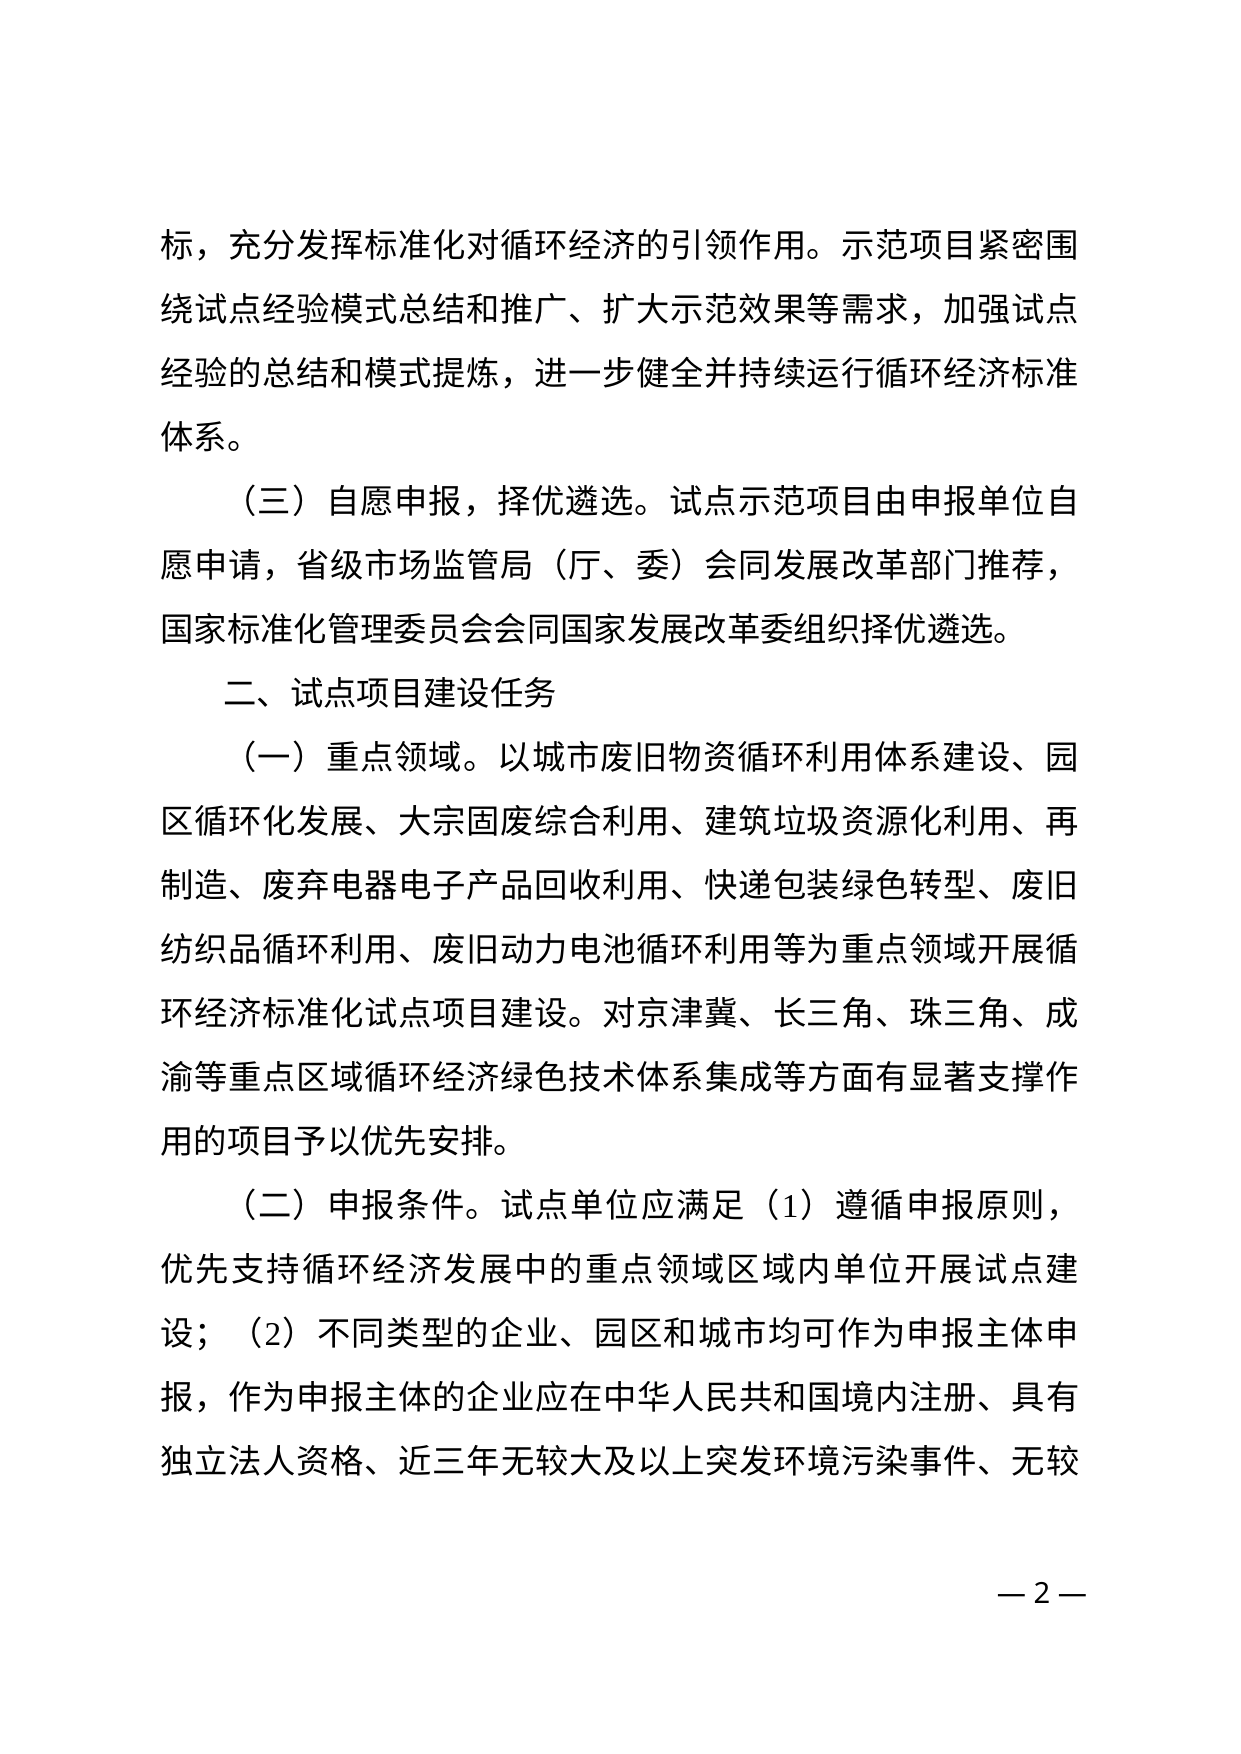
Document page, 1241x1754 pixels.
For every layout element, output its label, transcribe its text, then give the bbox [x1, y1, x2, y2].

text （一）重点领域。以城市废旧物资循环利用体系建设、园区循环化发展、大宗固废综合利用、建筑垃圾资源化利用、再制造、废弃电器电子产品回收利用、快递包装绿色转型、废旧纺织品循环利用、废旧动力电池循环利用等为重点领域开展循环经济标准化试点项目建设。对京津冀、长三角、珠三角、成渝等重点区域循环经济绿色技术体系集成等方面有显著支撑作用的项目予以优先安排。 [160, 718, 1080, 1166]
text （三）自愿申报，择优遴选。试点示范项目由申报单位自愿申请，省级市场监管局（厅、委）会同发展改革部门推荐，国家标准化管理委员会会同国家发展改革委组织择优遴选。 [160, 462, 1080, 654]
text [160, 207, 1080, 462]
text 二、试点项目建设任务 [160, 654, 1080, 718]
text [160, 1166, 1080, 1486]
